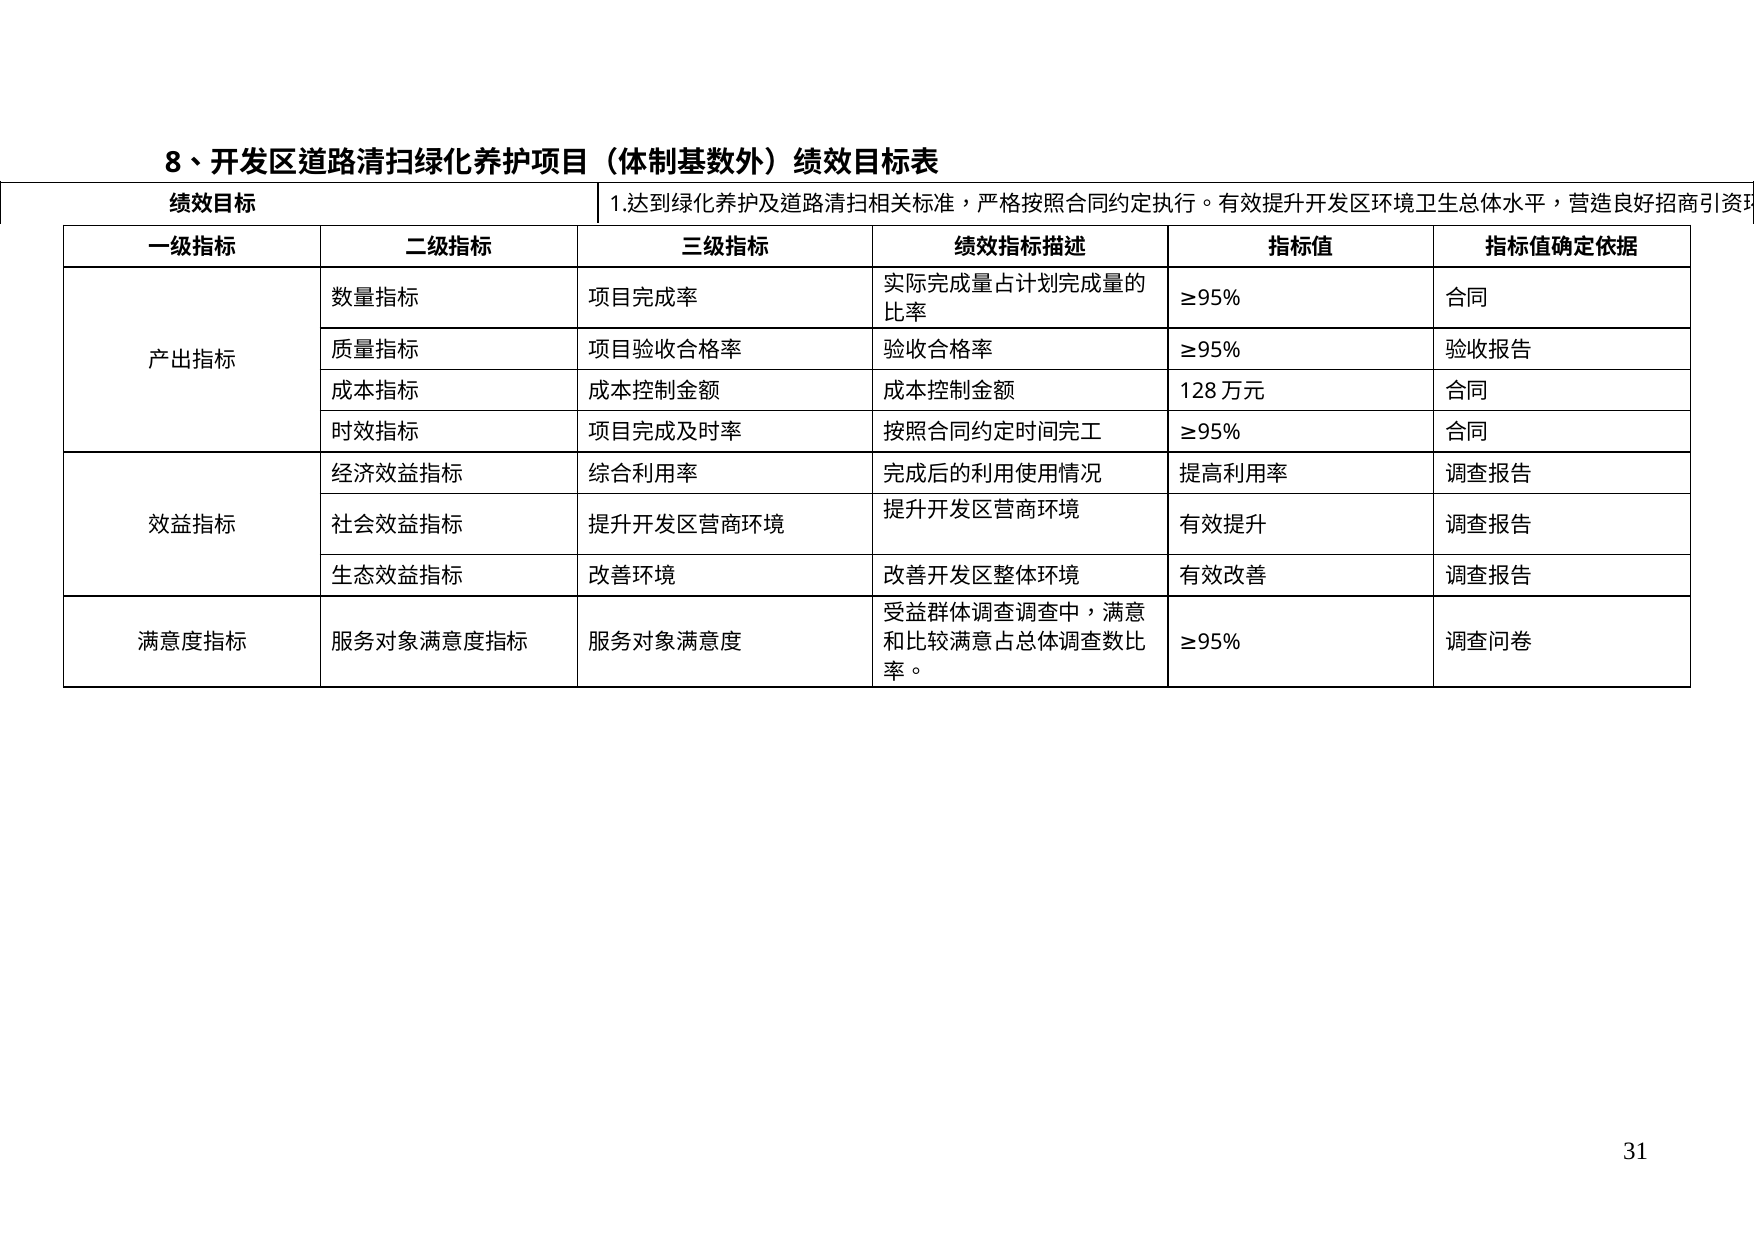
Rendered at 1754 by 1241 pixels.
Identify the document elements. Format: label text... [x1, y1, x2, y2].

table_cell 受益群体调查调查中，满意和比较满意占总体调查数比率。 [873, 597, 1167, 686]
table_header 1.达到绿化养护及道路清扫相关标准，严格按照合同约定执行。有效提升开发区环境卫生总体水平，营造良好招商引资环境。 [599, 183, 1753, 223]
table_cell 服务对象满意度 [578, 597, 872, 686]
table_cell 成本指标 [321, 370, 577, 410]
table_cell 提升开发区营商环境 [578, 494, 872, 554]
table_cell ≥95% [1169, 329, 1433, 368]
table_cell 调查报告 [1434, 494, 1690, 554]
table_cell 效益指标 [64, 453, 320, 595]
table_cell 按照合同约定时间完工 [873, 411, 1167, 451]
table_header 绩效目标 [1, 183, 597, 223]
table_header 指标值 [1169, 226, 1433, 266]
table_cell 128万元 [1169, 370, 1433, 410]
table_cell ≥95% [1169, 597, 1433, 686]
table_header 一级指标 [64, 226, 320, 266]
table_cell 调查报告 [1434, 453, 1690, 492]
table_cell 提升开发区营商环境 [873, 494, 1167, 554]
table_cell 综合利用率 [578, 453, 872, 492]
table_cell 合同 [1434, 268, 1690, 327]
table_cell 社会效益指标 [321, 494, 577, 554]
table_cell 时效指标 [321, 411, 577, 451]
table_cell 改善开发区整体环境 [873, 555, 1167, 595]
table_cell ≥95% [1169, 268, 1433, 327]
table_cell 成本控制金额 [873, 370, 1167, 410]
table_header 三级指标 [578, 226, 872, 266]
table_cell 合同 [1434, 370, 1690, 410]
table_cell 改善环境 [578, 555, 872, 595]
table_header 指标值确定依据 [1434, 226, 1690, 266]
table_cell 实际完成量占计划完成量的比率 [873, 268, 1167, 327]
table_cell 质量指标 [321, 329, 577, 368]
table_header 绩效指标描述 [873, 226, 1167, 266]
table_cell 项目验收合格率 [578, 329, 872, 368]
table_cell 经济效益指标 [321, 453, 577, 492]
table_cell 完成后的利用使用情况 [873, 453, 1167, 492]
table_cell 调查报告 [1434, 555, 1690, 595]
table_cell 产出指标 [64, 268, 320, 451]
table_cell 服务对象满意度指标 [321, 597, 577, 686]
table_cell ≥95% [1169, 411, 1433, 451]
text 8、开发区道路清扫绿化养护项目（体制基数外）绩效目标表 [106, 142, 1648, 181]
table_cell 有效提升 [1169, 494, 1433, 554]
table_cell 验收报告 [1434, 329, 1690, 368]
table_cell 项目完成及时率 [578, 411, 872, 451]
table_header 二级指标 [321, 226, 577, 266]
table_cell 生态效益指标 [321, 555, 577, 595]
table_cell 满意度指标 [64, 597, 320, 686]
table_cell 项目完成率 [578, 268, 872, 327]
table_cell 数量指标 [321, 268, 577, 327]
table_cell 合同 [1434, 411, 1690, 451]
table_cell 提高利用率 [1169, 453, 1433, 492]
table_cell 验收合格率 [873, 329, 1167, 368]
table_cell 调查问卷 [1434, 597, 1690, 686]
table_cell 成本控制金额 [578, 370, 872, 410]
table_cell 有效改善 [1169, 555, 1433, 595]
